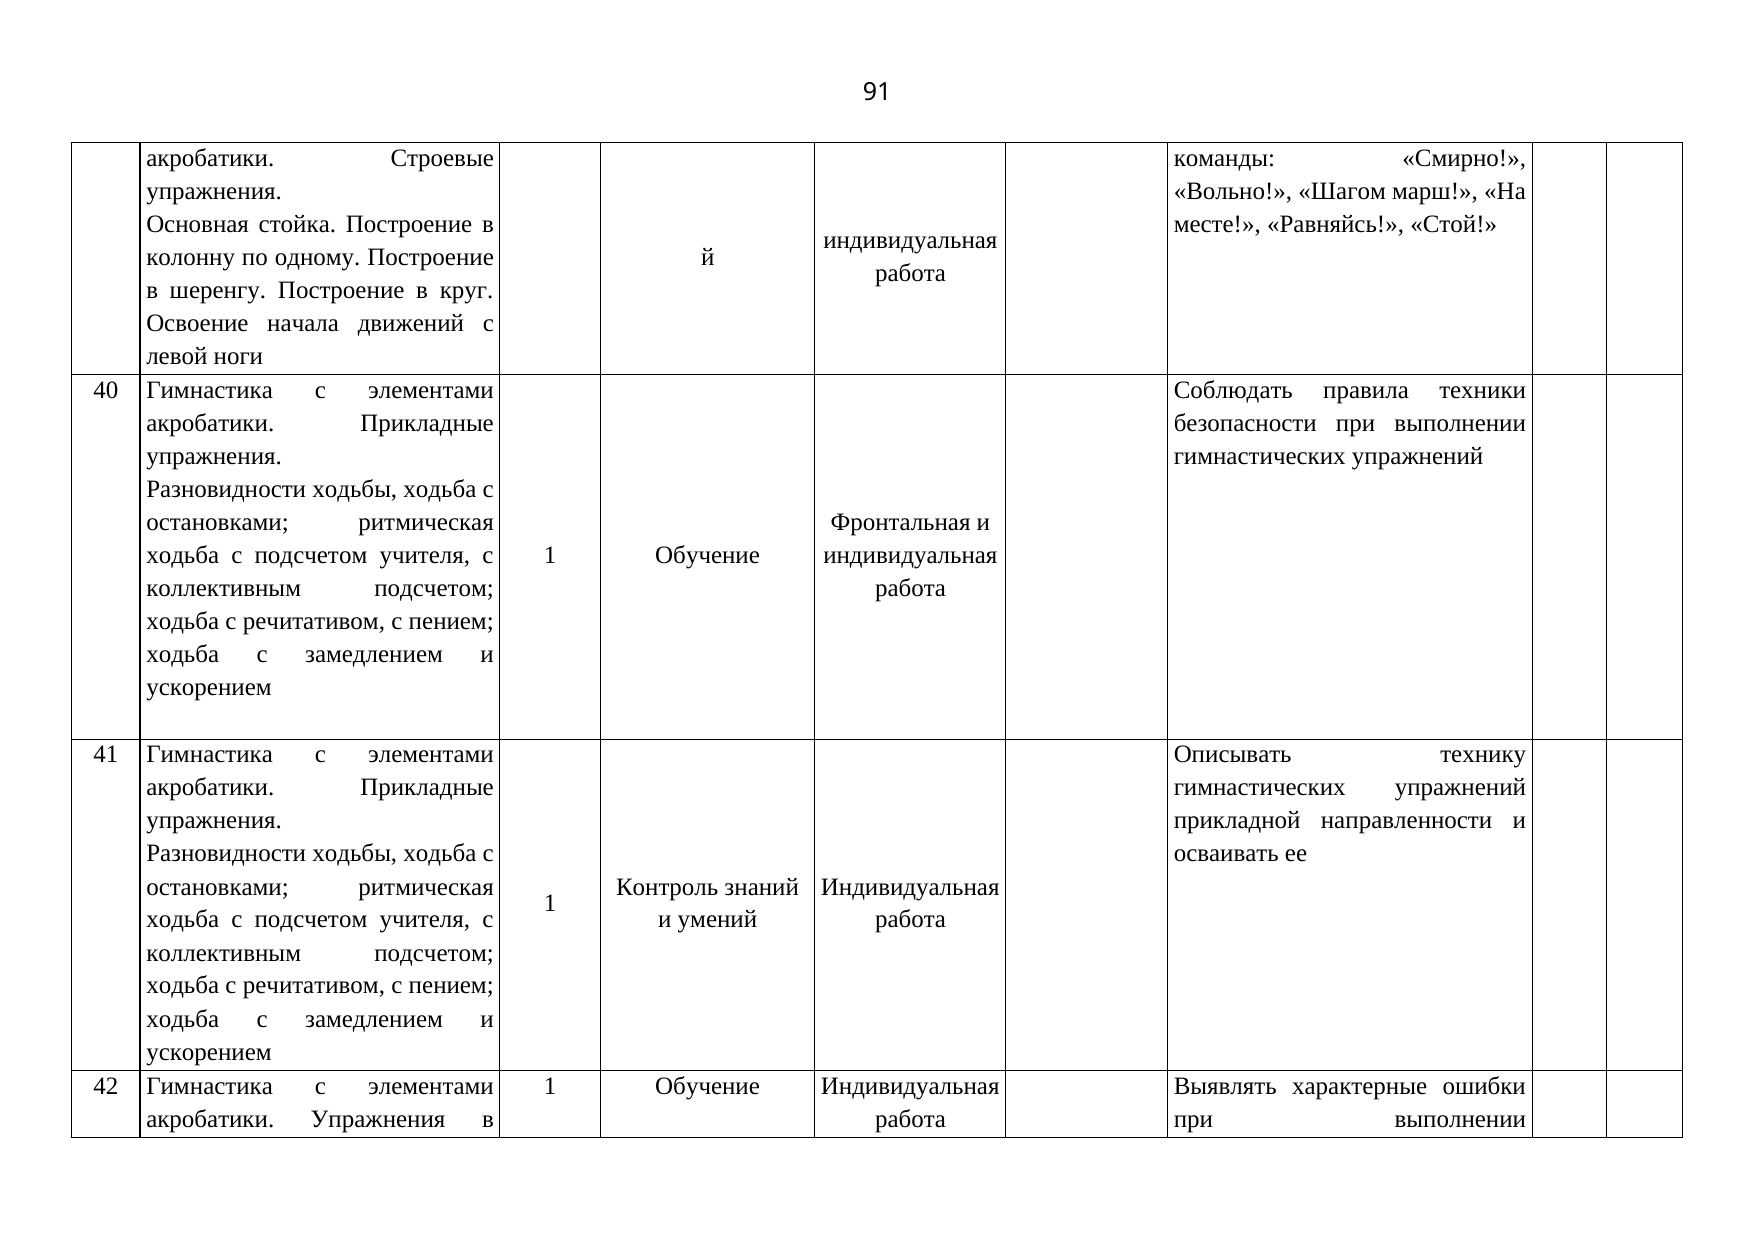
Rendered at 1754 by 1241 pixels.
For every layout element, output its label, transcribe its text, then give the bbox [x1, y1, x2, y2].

table_cell Гимнастика с элементами акробатики. Прикладные упражнения. Разновидности ходьбы, ходьба с остановками; ритмическая ходьба с подсчетом учителя, с коллективным подсчетом; ходьба с речитативом, с пением; ходьба с замедлением и ускорением [141, 740, 499, 1070]
table_cell Соблюдать правила техники безопасности при выполнении гимнастических упражнений [1168, 375, 1532, 738]
table_cell [1006, 375, 1167, 738]
table_cell Описывать технику гимнастических упражнений прикладной направленности и осваивать ее [1168, 740, 1532, 1070]
table_cell Обучение [601, 1071, 814, 1137]
table_cell 1 [500, 143, 600, 374]
table_cell [1607, 375, 1682, 738]
table_cell [1533, 740, 1606, 1070]
table_cell Контроль знаний и умений [601, 740, 814, 1070]
table_cell Комбинированный [601, 143, 814, 374]
table_cell Фронтальная и индивидуальная работа [815, 375, 1005, 738]
table_cell [1533, 1071, 1606, 1137]
table_cell [1006, 740, 1167, 1070]
table_cell [1533, 143, 1606, 374]
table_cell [1168, 1071, 1532, 1137]
table_cell 42 [72, 1071, 139, 1137]
table_cell [1607, 143, 1682, 374]
table_cell 39 [72, 143, 139, 374]
table_cell Обучение [601, 375, 814, 738]
table_cell 1 [500, 1071, 600, 1137]
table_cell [141, 143, 499, 374]
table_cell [815, 143, 1005, 374]
table_cell [1607, 1071, 1682, 1137]
table_cell 40 [72, 375, 139, 738]
table_cell 41 [72, 740, 139, 1070]
table_cell 1 [500, 375, 600, 738]
table_cell Гимнастика с элементами акробатики. Прикладные упражнения. Разновидности ходьбы, ходьба с остановками; ритмическая ходьба с подсчетом учителя, с коллективным подсчетом; ходьба с речитативом, с пением; ходьба с замедлением и ускорением [141, 375, 499, 738]
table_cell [141, 1071, 499, 1137]
table_cell [1006, 143, 1167, 374]
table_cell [815, 1071, 1005, 1137]
table_cell [1607, 740, 1682, 1070]
table_cell [1533, 375, 1606, 738]
table_cell 1 [500, 740, 600, 1070]
table_cell [1006, 1071, 1167, 1137]
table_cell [1168, 143, 1532, 374]
table_cell Индивидуальная работа [815, 740, 1005, 1070]
